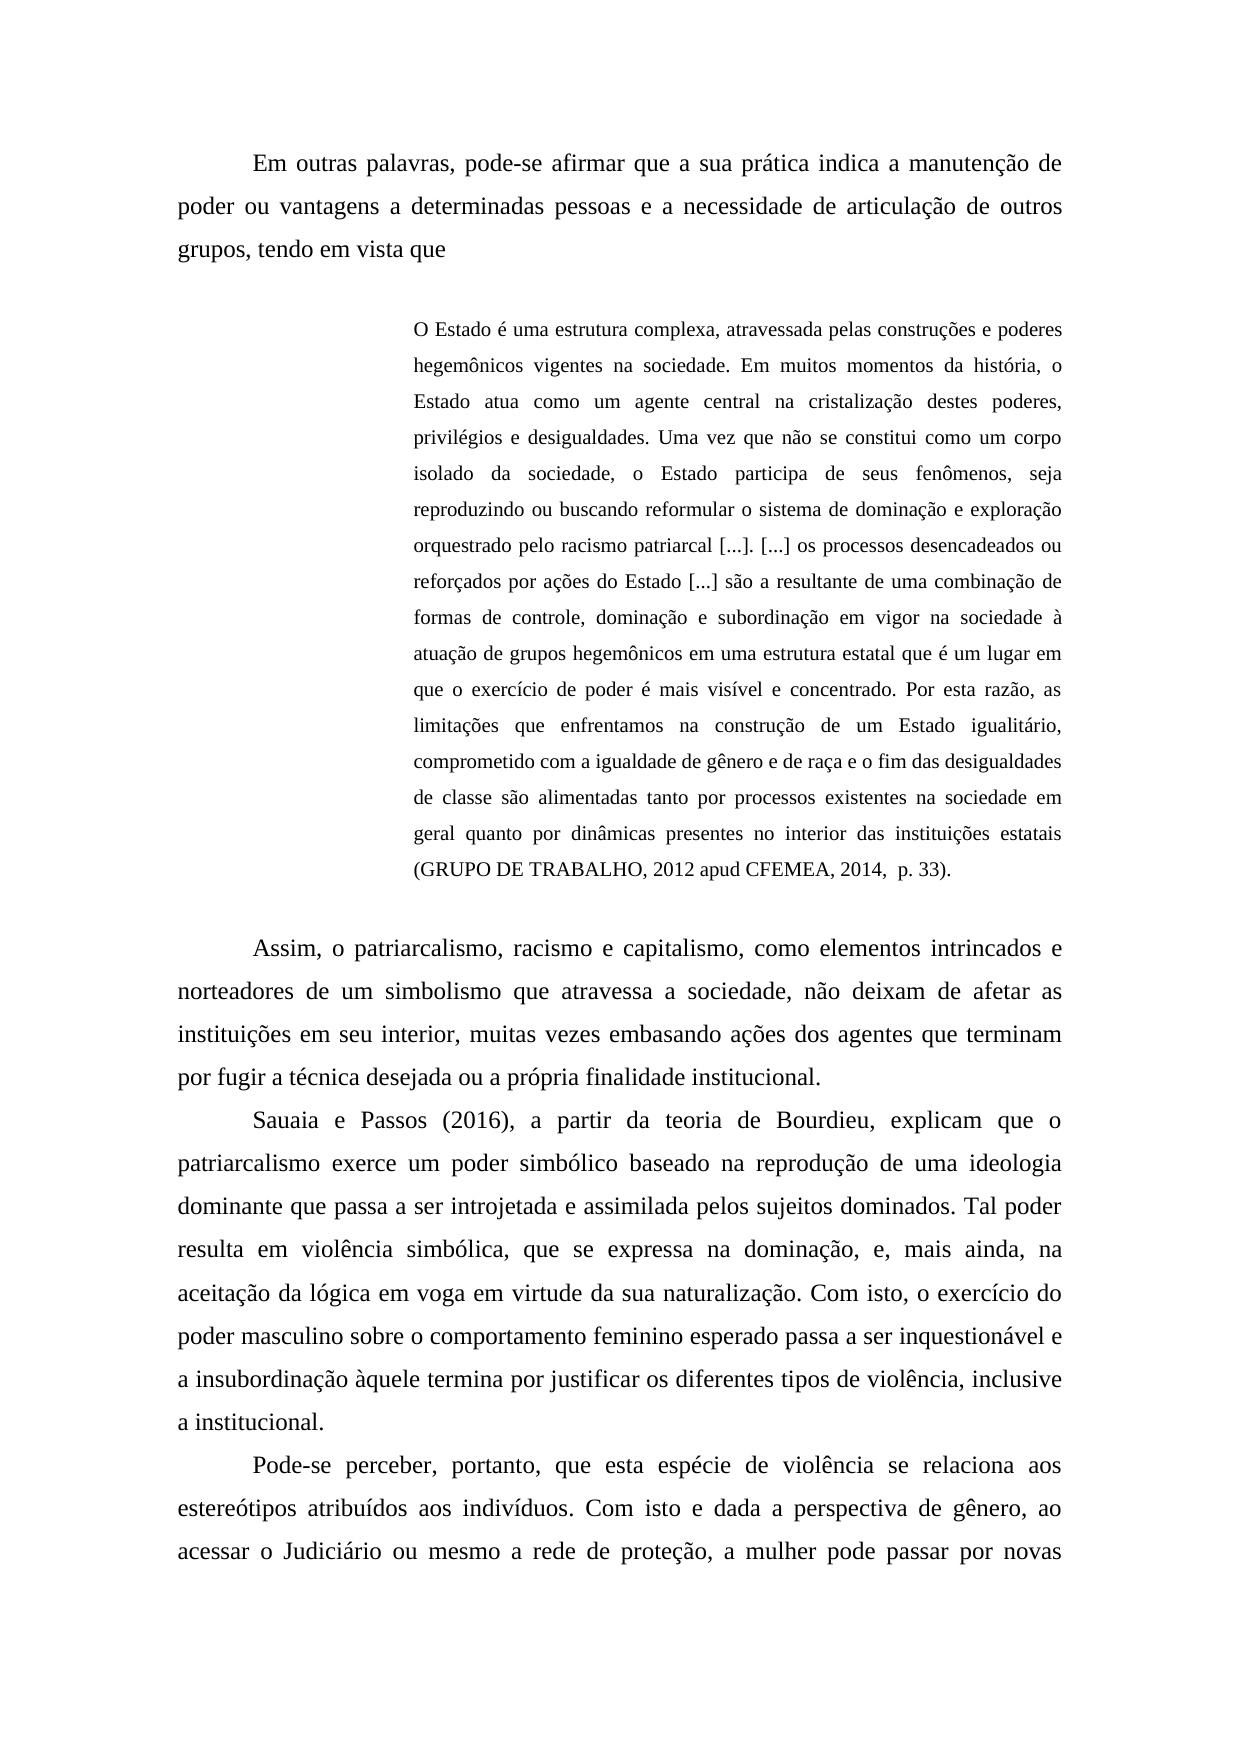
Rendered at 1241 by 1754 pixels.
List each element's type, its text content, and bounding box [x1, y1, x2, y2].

text O Estado é uma estrutura complexa, atravessada pelas construções e poderes hegemônicos vigentes na sociedade. Em muitos momentos da história, o Estado atua como um agente central na cristalização destes poderes, privilégios e desigualdades. Uma vez que não se constitui como um corpo isolado da sociedade, o Estado participa de seus fenômenos, seja reproduzindo ou buscando reformular o sistema de dominação e exploração orquestrado pelo racismo patriarcal [...]. [...] os processos desencadeados ou reforçados por ações do Estado [...] são a resultante de uma combinação de formas de controle, dominação e subordinação em vigor na sociedade à atuação de grupos hegemônicos em uma estrutura estatal que é um lugar em que o exercício de poder é mais visível e concentrado. Por esta razão, as limitações que enfrentamos na construção de um Estado igualitário, comprometido com a igualdade de gênero e de raça e o fim das desigualdades de classe são alimentadas tanto por processos existentes na sociedade em geral quanto por dinâmicas presentes no interior das instituições estatais (GRUPO DE TRABALHO, 2012 apud CFEMEA, 2014, p. 33). [413, 316, 1063, 881]
text Sauaia e Passos (2016), a partir da teoria de Bourdieu, explicam que o patriarcalismo exerce um poder simbólico baseado na reprodução de uma ideologia dominante que passa a ser introjetada e assimilada pelos sujeitos dominados. Tal poder resulta em violência simbólica, que se expressa na dominação, e, mais ainda, na aceitação da lógica em voga em virtude da sua naturalização. Com isto, o exercício do poder masculino sobre o comportamento feminino esperado passa a ser inquestionável e a insubordinação àquele termina por justificar os diferentes tipos de violência, inclusive a institucional. [177, 1105, 1063, 1436]
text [177, 1450, 1063, 1565]
text Em outras palavras, pode-se afirmar que a sua prática indica a manutenção de poder ou vantagens a determinadas pessoas e a necessidade de articulação de outros grupos, tendo em vista que [177, 148, 1063, 263]
text Assim, o patriarcalismo, racismo e capitalismo, como elementos intrincados e norteadores de um simbolismo que atravessa a sociedade, não deixam de afetar as instituições em seu interior, muitas vezes embasando ações dos agentes que terminam por fugir a técnica desejada ou a própria finalidade institucional. [177, 933, 1063, 1091]
